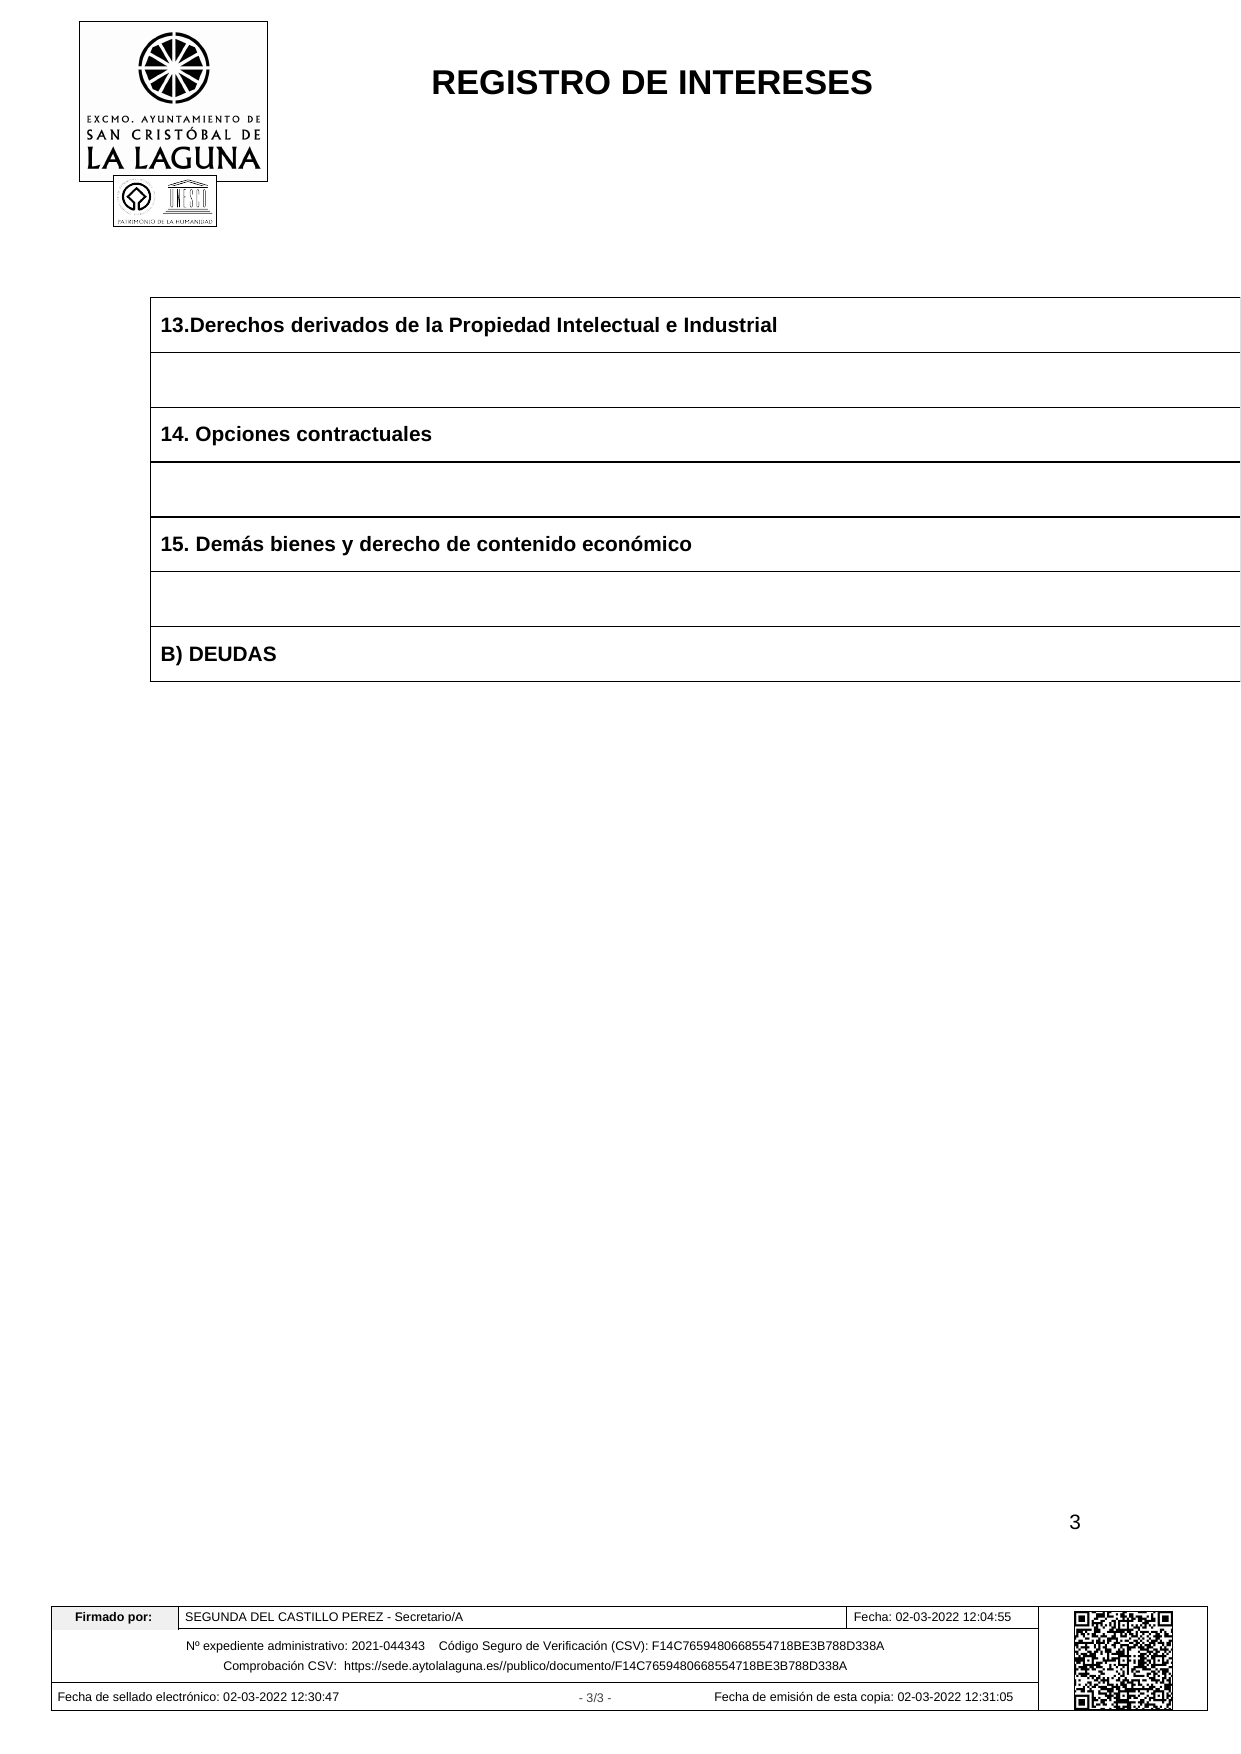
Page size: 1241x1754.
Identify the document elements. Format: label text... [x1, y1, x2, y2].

table_header Firmado por: [52, 1607, 178, 1628]
table_cell [151, 353, 1240, 407]
table_cell Nº expediente administrativo: 2021-044343 Código Seguro de Verificación (CSV): F14C7659480668554718BE3B788D338A Comprobación CSV: https://sede.aytolalaguna.es//publico/documento/F14C7659480668554718BE3B788D338A [52, 1629, 1038, 1682]
table_header 13.Derechos derivados de la Propiedad Intelectual e Industrial [151, 298, 1240, 352]
table_cell 15. Demás bienes y derecho de contenido económico [151, 518, 1240, 571]
picture [1075, 1612, 1172, 1709]
picture [114, 176, 216, 226]
table_cell Fecha de sellado electrónico: 02-03-2022 12:30:47 - 3/3 - Fecha de emisión de esta copia: 02-03-2022 12:31:05 [52, 1683, 1038, 1710]
table_header [1039, 1607, 1207, 1710]
table_cell B) DEUDAS [151, 627, 1240, 681]
table_cell [151, 463, 1240, 516]
text 3 [42, 1509, 1081, 1533]
table_cell 14. Opciones contractuales [151, 408, 1240, 461]
picture [80, 22, 267, 181]
table_cell [151, 572, 1240, 626]
table_header SEGUNDA DEL CASTILLO PEREZ - Secretario/A [179, 1607, 846, 1628]
table_header Fecha: 02-03-2022 12:04:55 [847, 1607, 1038, 1628]
